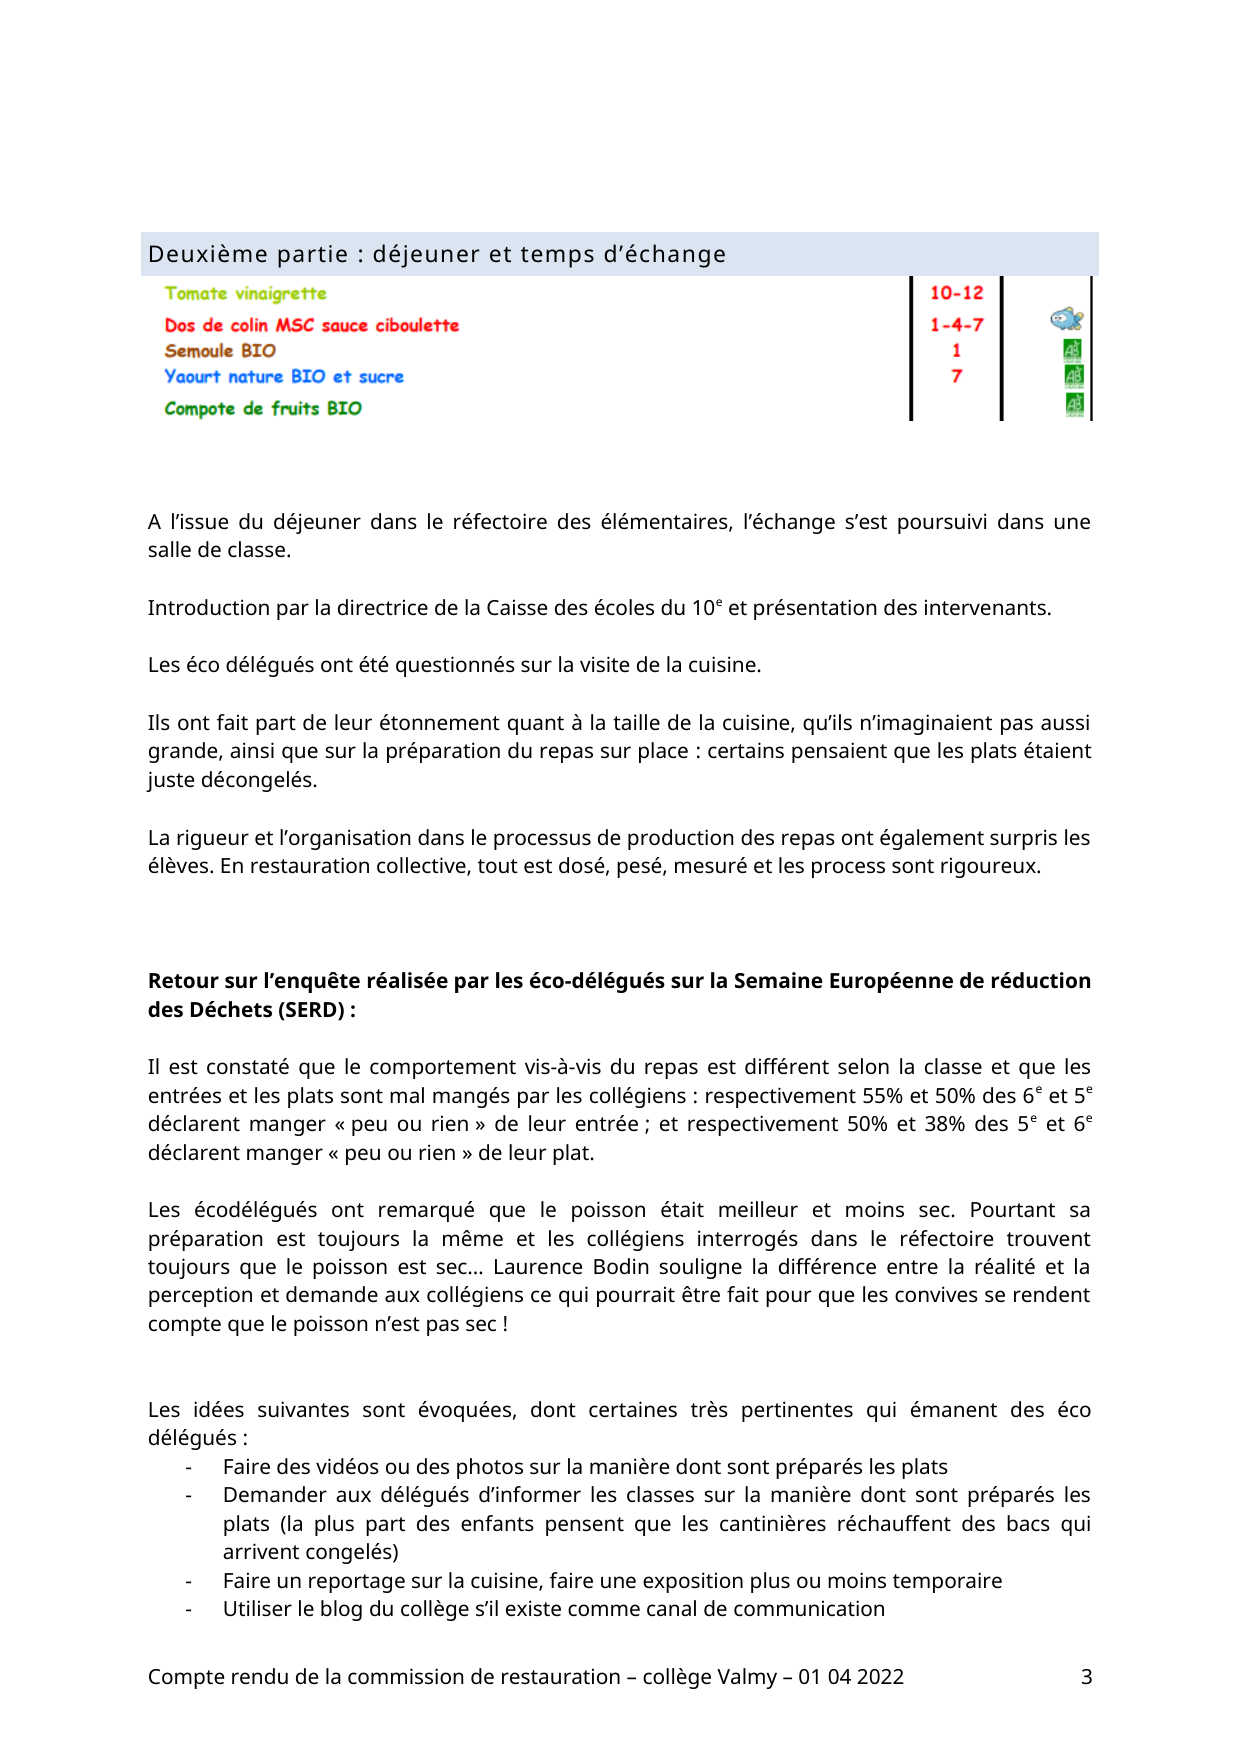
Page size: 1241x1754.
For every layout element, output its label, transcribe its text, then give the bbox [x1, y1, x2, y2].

text Ils ont fait part de leur étonnement quant à la taille de la cuisine, qu’ils n’imaginaient pas aussi grande, ainsi que sur la préparation du repas sur place : certains pensaient que les plats étaient juste décongelés. [148, 708, 1093, 793]
text Introduction par la directrice de la Caisse des écoles du 10e et présentation des intervenants. [148, 593, 1093, 621]
list Utiliser le blog du collège s’il existe comme canal de communication [185, 1594, 1093, 1623]
text Il est constaté que le comportement vis-à-vis du repas est différent selon la classe et que les entrées et les plats sont mal mangés par les collégiens : respectivement 55% et 50% des 6e et 5e déclarent manger « peu ou rien » de leur entrée ; et respectivement 50% et 38% des 5e et 6e déclarent manger « peu ou rien » de leur plat. [148, 1052, 1093, 1166]
text Les écodélégués ont remarqué que le poisson était meilleur et moins sec. Pourtant sa préparation est toujours la même et les collégiens interrogés dans le réfectoire trouvent toujours que le poisson est sec… Laurence Bodin souligne la différence entre la réalité et la perception et demande aux collégiens ce qui pourrait être fait pour que les convives se rendent compte que le poisson n’est pas sec ! [148, 1195, 1093, 1337]
text Les éco délégués ont été questionnés sur la visite de la cuisine. [148, 651, 1093, 679]
text Retour sur l’enquête réalisée par les éco-délégués sur la Semaine Européenne de réduction des Déchets (SERD) : [148, 966, 1093, 1023]
picture [147, 276, 1093, 421]
list Demander aux délégués d’informer les classes sur la manière dont sont préparés les plats (la plus part des enfants pensent que les cantinières réchauffent des bacs qui arrivent congelés) [185, 1480, 1093, 1566]
subtitle Deuxième partie : déjeuner et temps d’échange [148, 238, 1093, 269]
list Faire un reportage sur la cuisine, faire une exposition plus ou moins temporaire [185, 1566, 1093, 1594]
list Faire des vidéos ou des photos sur la manière dont sont préparés les plats [185, 1452, 1093, 1480]
text A l’issue du déjeuner dans le réfectoire des élémentaires, l’échange s’est poursuivi dans une salle de classe. [148, 507, 1093, 564]
text Les idées suivantes sont évoquées, dont certaines très pertinentes qui émanent des éco délégués : [148, 1395, 1093, 1452]
text La rigueur et l’organisation dans le processus de production des repas ont également surpris les élèves. En restauration collective, tout est dosé, pesé, mesuré et les process sont rigoureux. [148, 823, 1093, 879]
